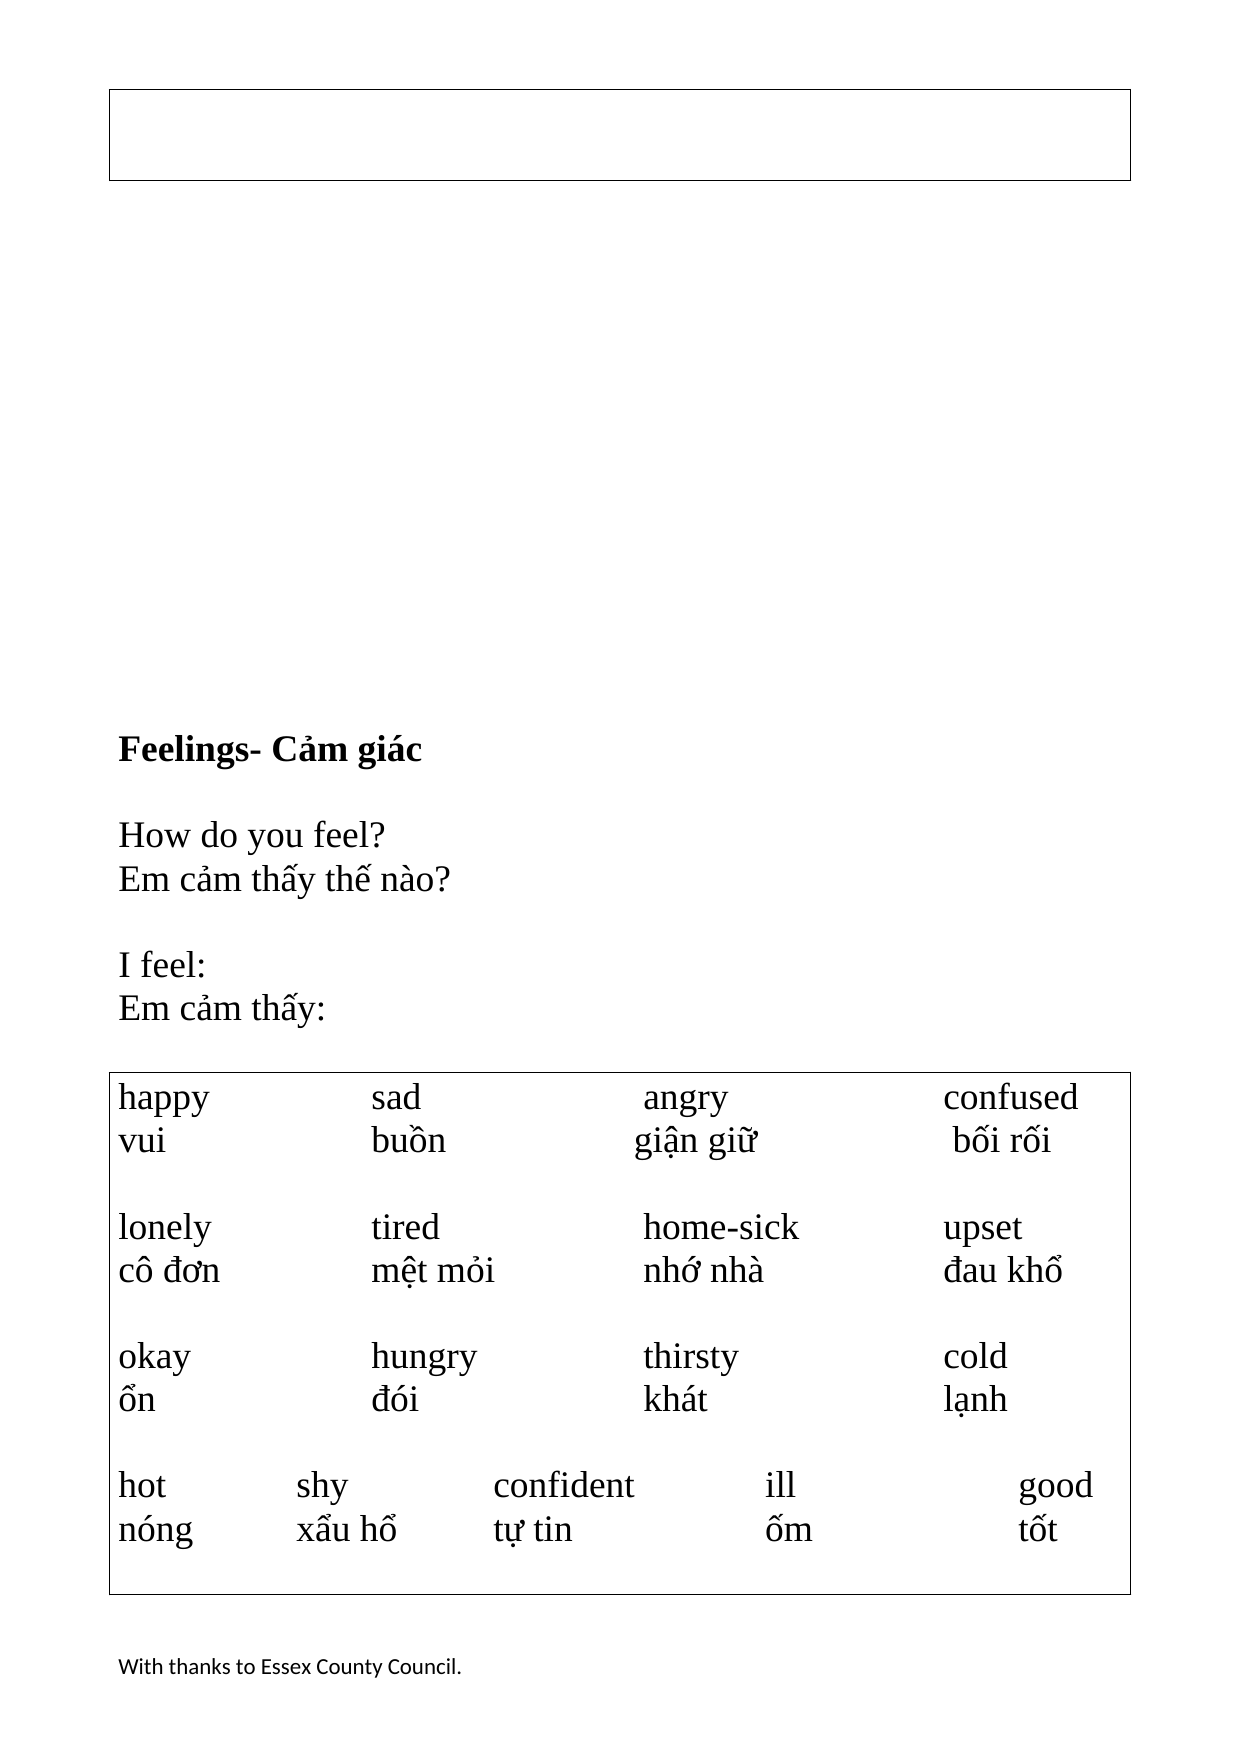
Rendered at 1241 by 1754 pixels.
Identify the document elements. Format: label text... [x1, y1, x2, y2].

text lonely tired home-sick upset [118, 1204, 1122, 1247]
text hot shy confident ill good [118, 1463, 1122, 1506]
text vui buồn giận giữ bối rối [118, 1118, 1122, 1161]
text How do you feel? [118, 813, 1122, 856]
text Em cảm thấy: [118, 985, 1122, 1028]
text ổn đói khát lạnh [118, 1377, 1122, 1420]
text happy sad angry confused [110, 1073, 1130, 1118]
text nóng xẩu hổ tự tin ốm tốt [118, 1506, 1122, 1549]
text I feel: [118, 942, 1122, 985]
text okay hungry thirsty cold [118, 1333, 1122, 1377]
text Em cảm thấy thế nào? [118, 856, 1122, 899]
text cô đơn mệt mỏi nhớ nhà đau khổ [118, 1247, 1122, 1290]
text Feelings- Cảm giác [118, 727, 1122, 770]
